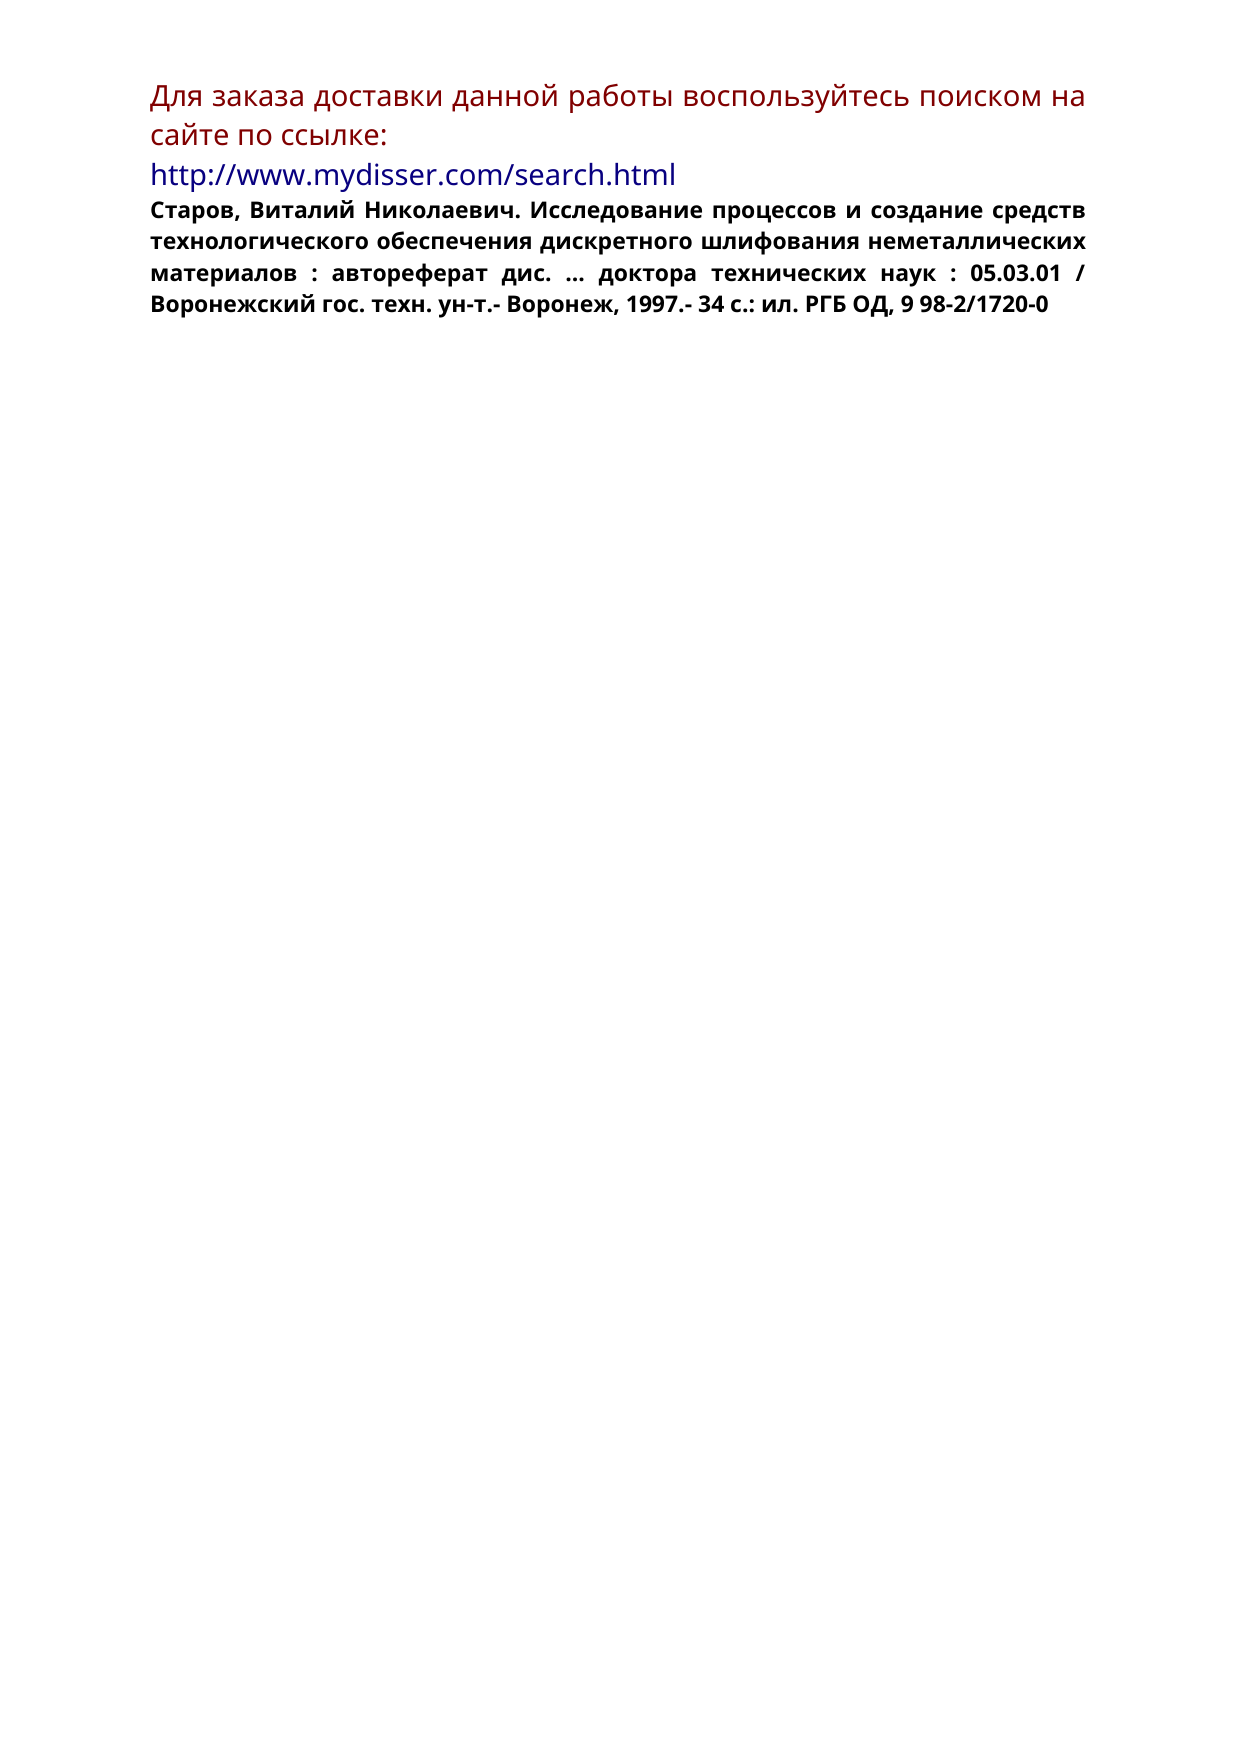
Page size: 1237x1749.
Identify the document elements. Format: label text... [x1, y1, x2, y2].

text Старов, Виталий Николаевич. Исследование процессов и создание средств технологического обеспечения дискретного шлифования неметаллических материалов : автореферат дис. ... доктора технических наук : 05.03.01 / Воронежский гос. техн. ун-т.- Воронеж, 1997.- 34 с.: ил. РГБ ОД, 9 98-2/1720-0 [150, 194, 1086, 319]
